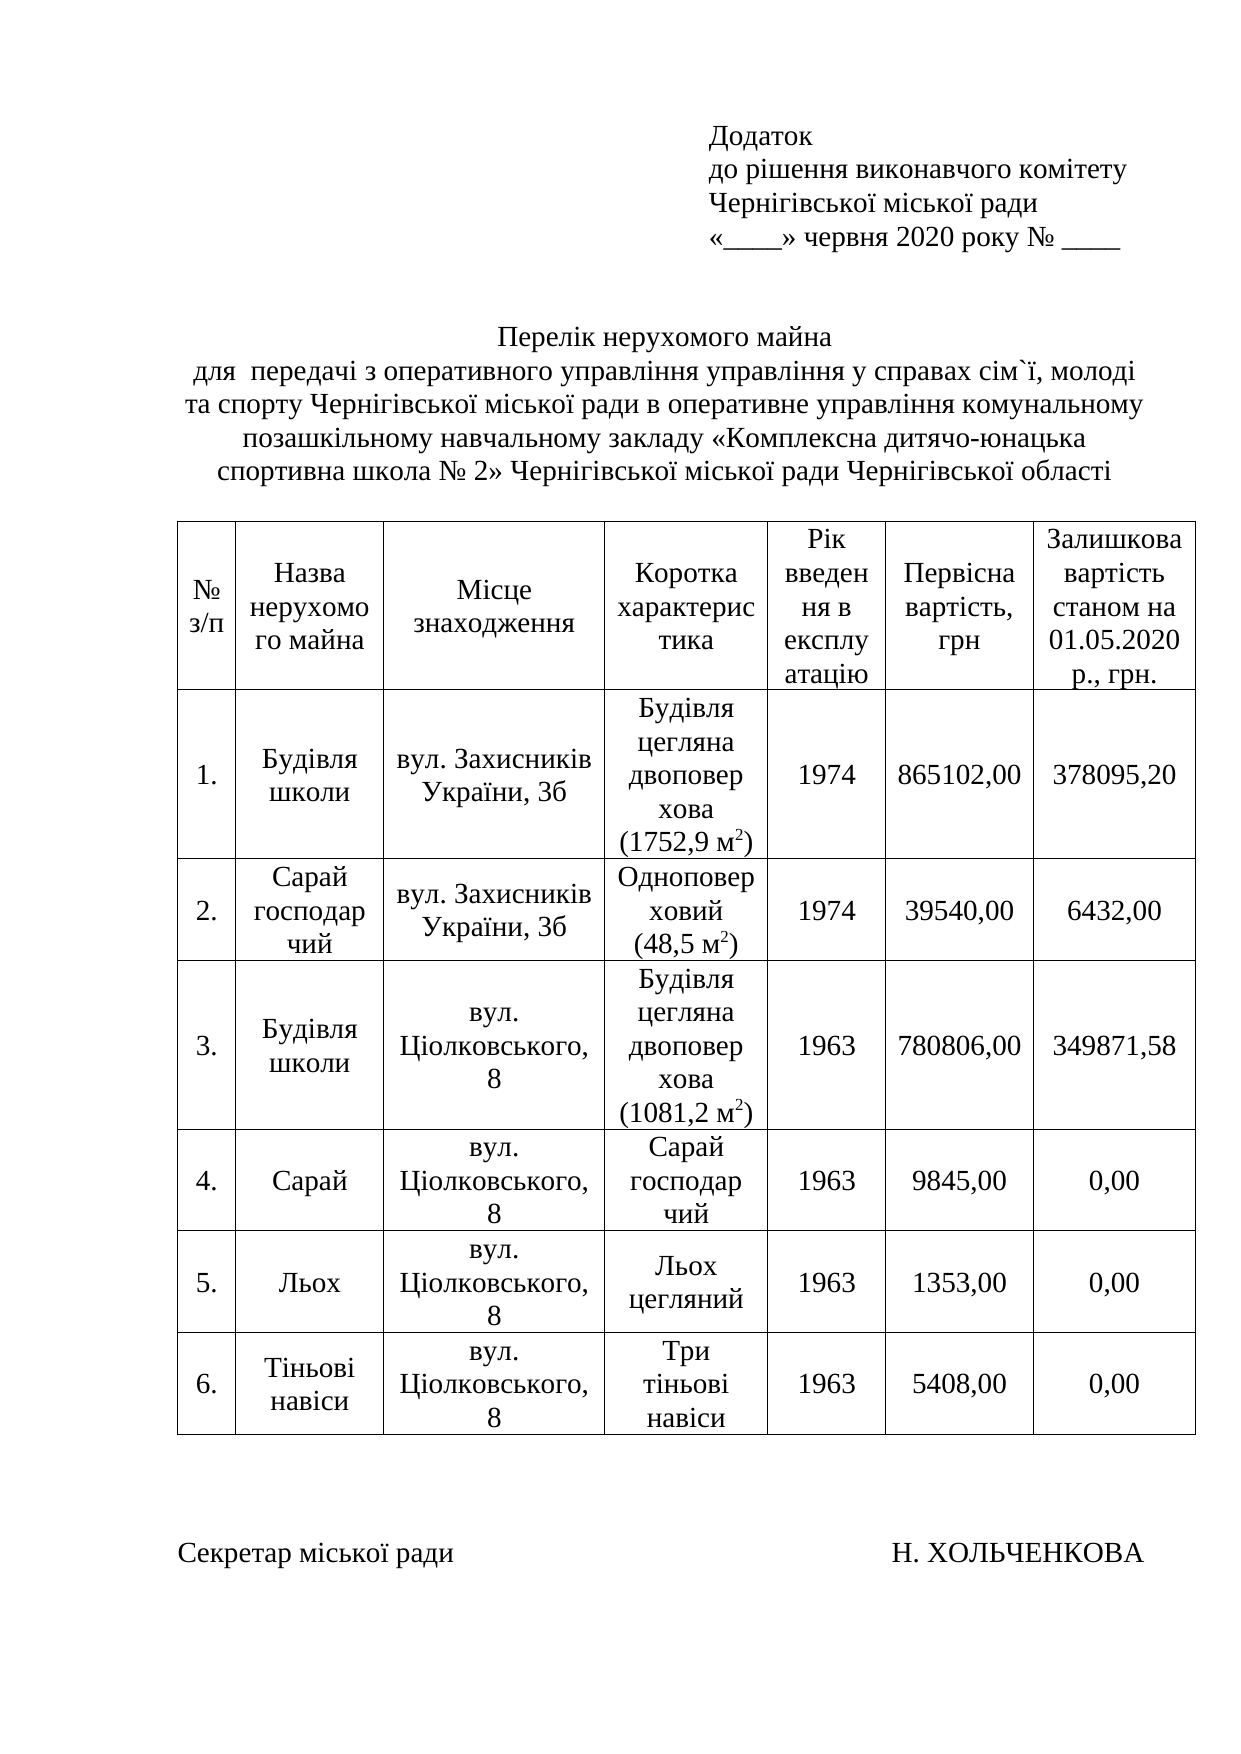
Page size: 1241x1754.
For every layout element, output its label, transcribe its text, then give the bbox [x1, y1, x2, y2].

table_cell 2. [178, 859, 235, 960]
table_header Залишкова вартість станом на 01.05.2020 р., грн. [1034, 522, 1195, 689]
table_cell 9845,00 [886, 1130, 1033, 1230]
text Додаток [709, 118, 1152, 152]
table_cell Будівля цегляна двоповер хова (1752,9 м2) [605, 690, 767, 858]
table_cell 1353,00 [886, 1231, 1033, 1332]
table_cell 1963 [768, 1231, 885, 1332]
table_cell вул. Захисників України, 3б [384, 690, 604, 858]
table_cell 0,00 [1034, 1130, 1195, 1230]
table_cell вул. Захисників України, 3б [384, 859, 604, 960]
table_cell вул. Ціолковського,8 [384, 961, 604, 1128]
table_cell 0,00 [1034, 1333, 1195, 1433]
table_cell 4. [178, 1130, 235, 1230]
table_cell 1. [178, 690, 235, 858]
text Секретар міської ради Н. ХОЛЬЧЕНКОВА [177, 1535, 1152, 1569]
table_cell 6. [178, 1333, 235, 1433]
text Перелік нерухомого майна [177, 319, 1152, 353]
table_cell 1963 [768, 1130, 885, 1230]
text для передачі з оперативного управління управління у справах сім`ї, молоді та спорту Чернігівської міської ради в оперативне управління комунальному позашкільному навчальному закладу «Комплексна дитячо-юнацька спортивна школа № 2» Чернігівської міської ради Чернігівської області [177, 353, 1152, 487]
table_header Коротка характеристика [605, 522, 767, 689]
table_cell Будівля школи [236, 690, 383, 858]
table_cell 5408,00 [886, 1333, 1033, 1433]
table_cell вул. Ціолковського,8 [384, 1231, 604, 1332]
table_cell Сарай [236, 1130, 383, 1230]
table_cell Льох цегляний [605, 1231, 767, 1332]
table_cell 780806,00 [886, 961, 1033, 1128]
table_cell 1963 [768, 1333, 885, 1433]
table_cell 1974 [768, 859, 885, 960]
table_cell Будівля цегляна двоповер хова (1081,2 м2) [605, 961, 767, 1128]
table_cell вул. Ціолковського,8 [384, 1333, 604, 1433]
table_cell Тіньові навіси [236, 1333, 383, 1433]
table_header Рік введення в експлуатацію [768, 522, 885, 689]
text до рішення виконавчого комітету Чернігівської міської ради [709, 152, 1152, 219]
table_cell 1963 [768, 961, 885, 1128]
table_cell 5. [178, 1231, 235, 1332]
table_cell 349871,58 [1034, 961, 1195, 1128]
table_header Первісна вартість, грн [886, 522, 1033, 689]
table_cell 3. [178, 961, 235, 1128]
table_cell Три тіньові навіси [605, 1333, 767, 1433]
table_cell 865102,00 [886, 690, 1033, 858]
table_header Назва нерухомого майна [236, 522, 383, 689]
table_cell Одноповерховий (48,5 м2) [605, 859, 767, 960]
table_cell 378095,20 [1034, 690, 1195, 858]
table_cell Льох [236, 1231, 383, 1332]
table_cell вул. Ціолковського,8 [384, 1130, 604, 1230]
table_cell Сарай господарчий [236, 859, 383, 960]
table_cell 6432,00 [1034, 859, 1195, 960]
table_header № з/п [178, 522, 235, 689]
table_header Місце знаходження [384, 522, 604, 689]
table_cell 39540,00 [886, 859, 1033, 960]
text «____» червня 2020 року № ____ [709, 219, 1152, 252]
table_cell Будівля школи [236, 961, 383, 1128]
table_cell 0,00 [1034, 1231, 1195, 1332]
table_cell 1974 [768, 690, 885, 858]
table_cell Сарай господар чий [605, 1130, 767, 1230]
